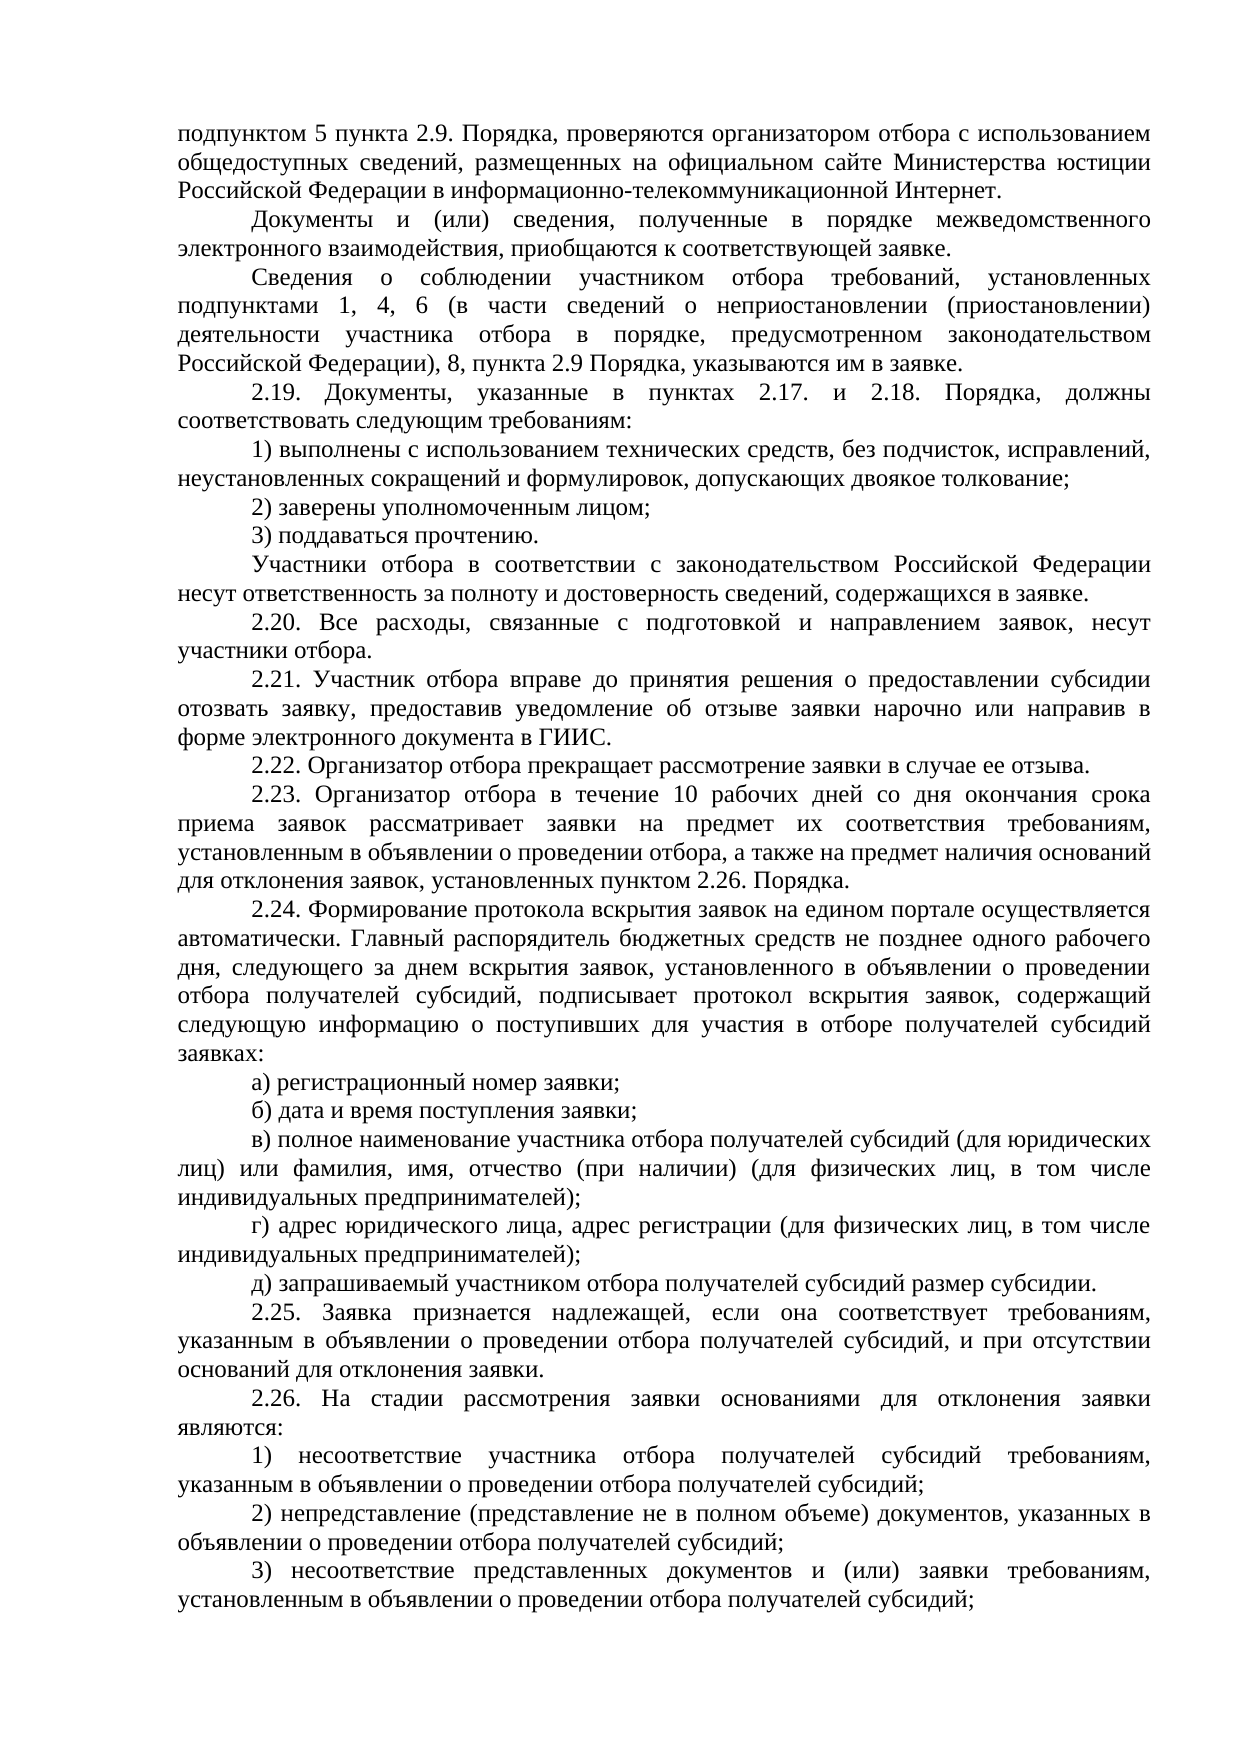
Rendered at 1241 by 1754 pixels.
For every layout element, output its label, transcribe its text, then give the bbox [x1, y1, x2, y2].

text 1) несоответствие участника отбора получателей субсидий требованиям, указанным в объявлении о проведении отбора получателей субсидий; [177, 1441, 1152, 1498]
text 2.19. Документы, указанные в пунктах 2.17. и 2.18. Порядка, должны соответствовать следующим требованиям: [177, 377, 1152, 434]
text 2.21. Участник отбора вправе до принятия решения о предоставлении субсидии отозвать заявку, предоставив уведомление об отзыве заявки нарочно или направив в форме электронного документа в ГИИС. [177, 664, 1152, 751]
text д) запрашиваемый участником отбора получателей субсидий размер субсидии. [177, 1268, 1152, 1297]
text б) дата и время поступления заявки; [177, 1096, 1152, 1124]
text 3) несоответствие представленных документов и (или) заявки требованиям, установленным в объявлении о проведении отбора получателей субсидий; [177, 1556, 1152, 1613]
text г) адрес юридического лица, адрес регистрации (для физических лиц, в том числе индивидуальных предпринимателей); [177, 1211, 1152, 1268]
text 2) непредставление (представление не в полном объеме) документов, указанных в объявлении о проведении отбора получателей субсидий; [177, 1498, 1152, 1556]
text а) регистрационный номер заявки; [177, 1067, 1152, 1096]
text 2.25. Заявка признается надлежащей, если она соответствует требованиям, указанным в объявлении о проведении отбора получателей субсидий, и при отсутствии оснований для отклонения заявки. [177, 1297, 1152, 1383]
text Сведения о соблюдении участником отбора требований, установленных подпунктами 1, 4, 6 (в части сведений о неприостановлении (приостановлении) деятельности участника отбора в порядке, предусмотренном законодательством Российской Федерации), 8, пункта 2.9 Порядка, указываются им в заявке. [177, 262, 1152, 377]
text 2) заверены уполномоченным лицом; [177, 492, 1152, 521]
text Участники отбора в соответствии с законодательством Российской Федерации несут ответственность за полноту и достоверность сведений, содержащихся в заявке. [177, 549, 1152, 607]
text 2.26. На стадии рассмотрения заявки основаниями для отклонения заявки являются: [177, 1383, 1152, 1441]
text 1) выполнены с использованием технических средств, без подчисток, исправлений, неустановленных сокращений и формулировок, допускающих двоякое толкование; [177, 434, 1152, 492]
text 2.20. Все расходы, связанные с подготовкой и направлением заявок, несут участники отбора. [177, 607, 1152, 664]
text 3) поддаваться прочтению. [177, 521, 1152, 549]
text 2.22. Организатор отбора прекращает рассмотрение заявки в случае ее отзыва. [177, 751, 1152, 779]
text 2.24. Формирование протокола вскрытия заявок на едином портале осуществляется автоматически. Главный распорядитель бюджетных средств не позднее одного рабочего дня, следующего за днем вскрытия заявок, установленного в объявлении о проведении отбора получателей субсидий, подписывает протокол вскрытия заявок, содержащий следующую информацию о поступивших для участия в отборе получателей субсидий заявках: [177, 894, 1152, 1067]
text Документы и (или) сведения, полученные в порядке межведомственного электронного взаимодействия, приобщаются к соответствующей заявке. [177, 204, 1152, 262]
text 2.23. Организатор отбора в течение 10 рабочих дней со дня окончания срока приема заявок рассматривает заявки на предмет их соответствия требованиям, установленным в объявлении о проведении отбора, а также на предмет наличия оснований для отклонения заявок, установленных пунктом 2.26. Порядка. [177, 779, 1152, 894]
text в) полное наименование участника отбора получателей субсидий (для юридических лиц) или фамилия, имя, отчество (при наличии) (для физических лиц, в том числе индивидуальных предпринимателей); [177, 1124, 1152, 1211]
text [177, 118, 1152, 204]
